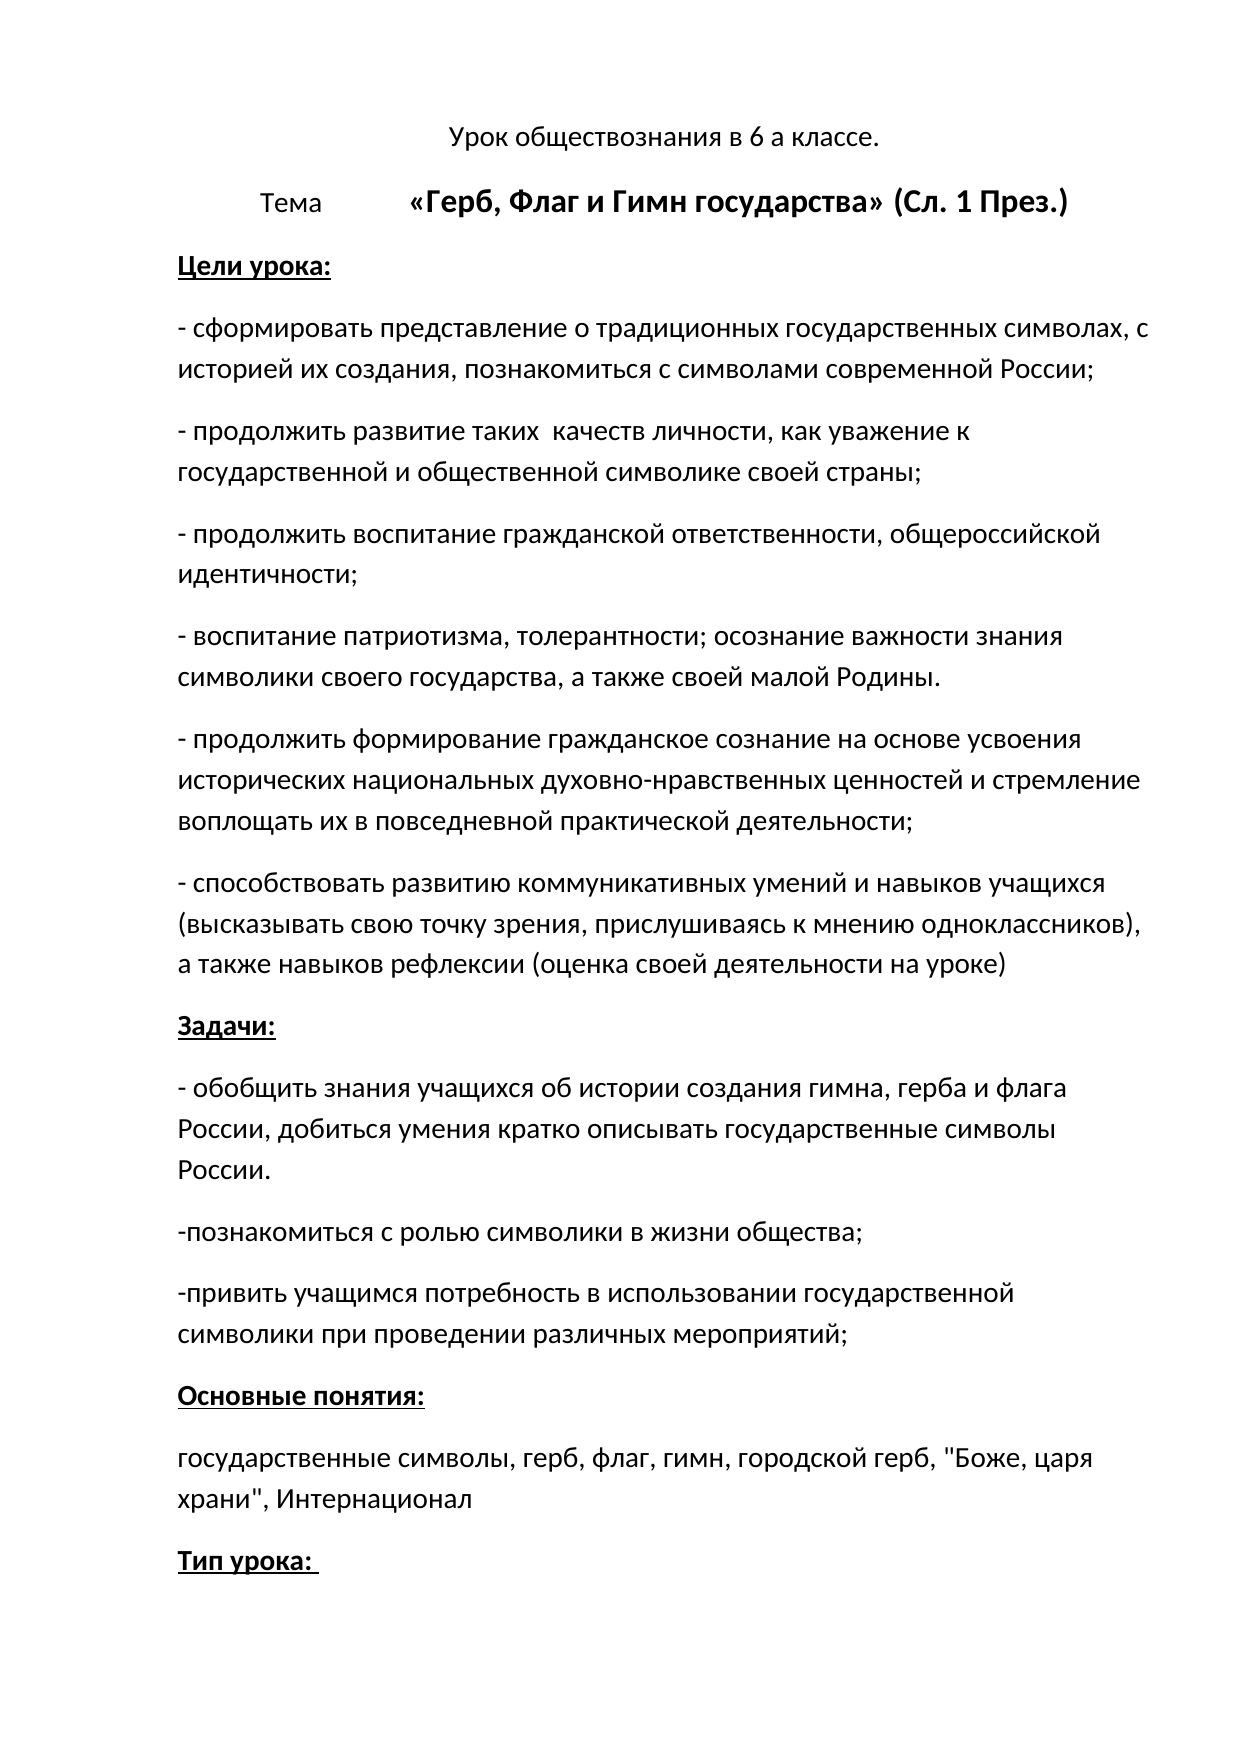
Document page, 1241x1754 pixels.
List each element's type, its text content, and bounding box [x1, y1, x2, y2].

text -привить учащимся потребность в использовании государственной символики при проведении различных мероприятий; [177, 1274, 1152, 1351]
text Задачи: [177, 1007, 1152, 1043]
text - продолжить развитие таких качеств личности, как уважение к государственной и общественной символике своей страны; [177, 412, 1152, 488]
text государственные символы, герб, флаг, гимн, городской герб, "Боже, царя храни", Интернационал [177, 1439, 1152, 1516]
text Урок обществознания в 6 а классе. [177, 118, 1152, 154]
text - сформировать представление о традиционных государственных символах, с историей их создания, познакомиться с символами современной России; [177, 309, 1152, 386]
text Основные понятия: [177, 1377, 1152, 1413]
text - продолжить формирование гражданское сознание на основе усвоения исторических национальных духовно-нравственных ценностей и стремление воплощать их в повседневной практической деятельности; [177, 720, 1152, 838]
text - способствовать развитию коммуникативных умений и навыков учащихся (высказывать свою точку зрения, прислушиваясь к мнению одноклассников), а также навыков рефлексии (оценка своей деятельности на уроке) [177, 864, 1152, 981]
text Цели урока: [177, 247, 1152, 283]
text Тип урока: [177, 1542, 1152, 1577]
text - обобщить знания учащихся об истории создания гимна, герба и флага России, добиться умения кратко описывать государственные символы России. [177, 1069, 1152, 1187]
text -познакомиться с ролью символики в жизни общества; [177, 1213, 1152, 1248]
text Тема «Герб, Флаг и Гимн государства» (Сл. 1 През.) [177, 180, 1152, 221]
text - воспитание патриотизма, толерантности; осознание важности знания символики своего государства, а также своей малой Родины. [177, 617, 1152, 694]
text - продолжить воспитание гражданской ответственности, общероссийской идентичности; [177, 515, 1152, 591]
